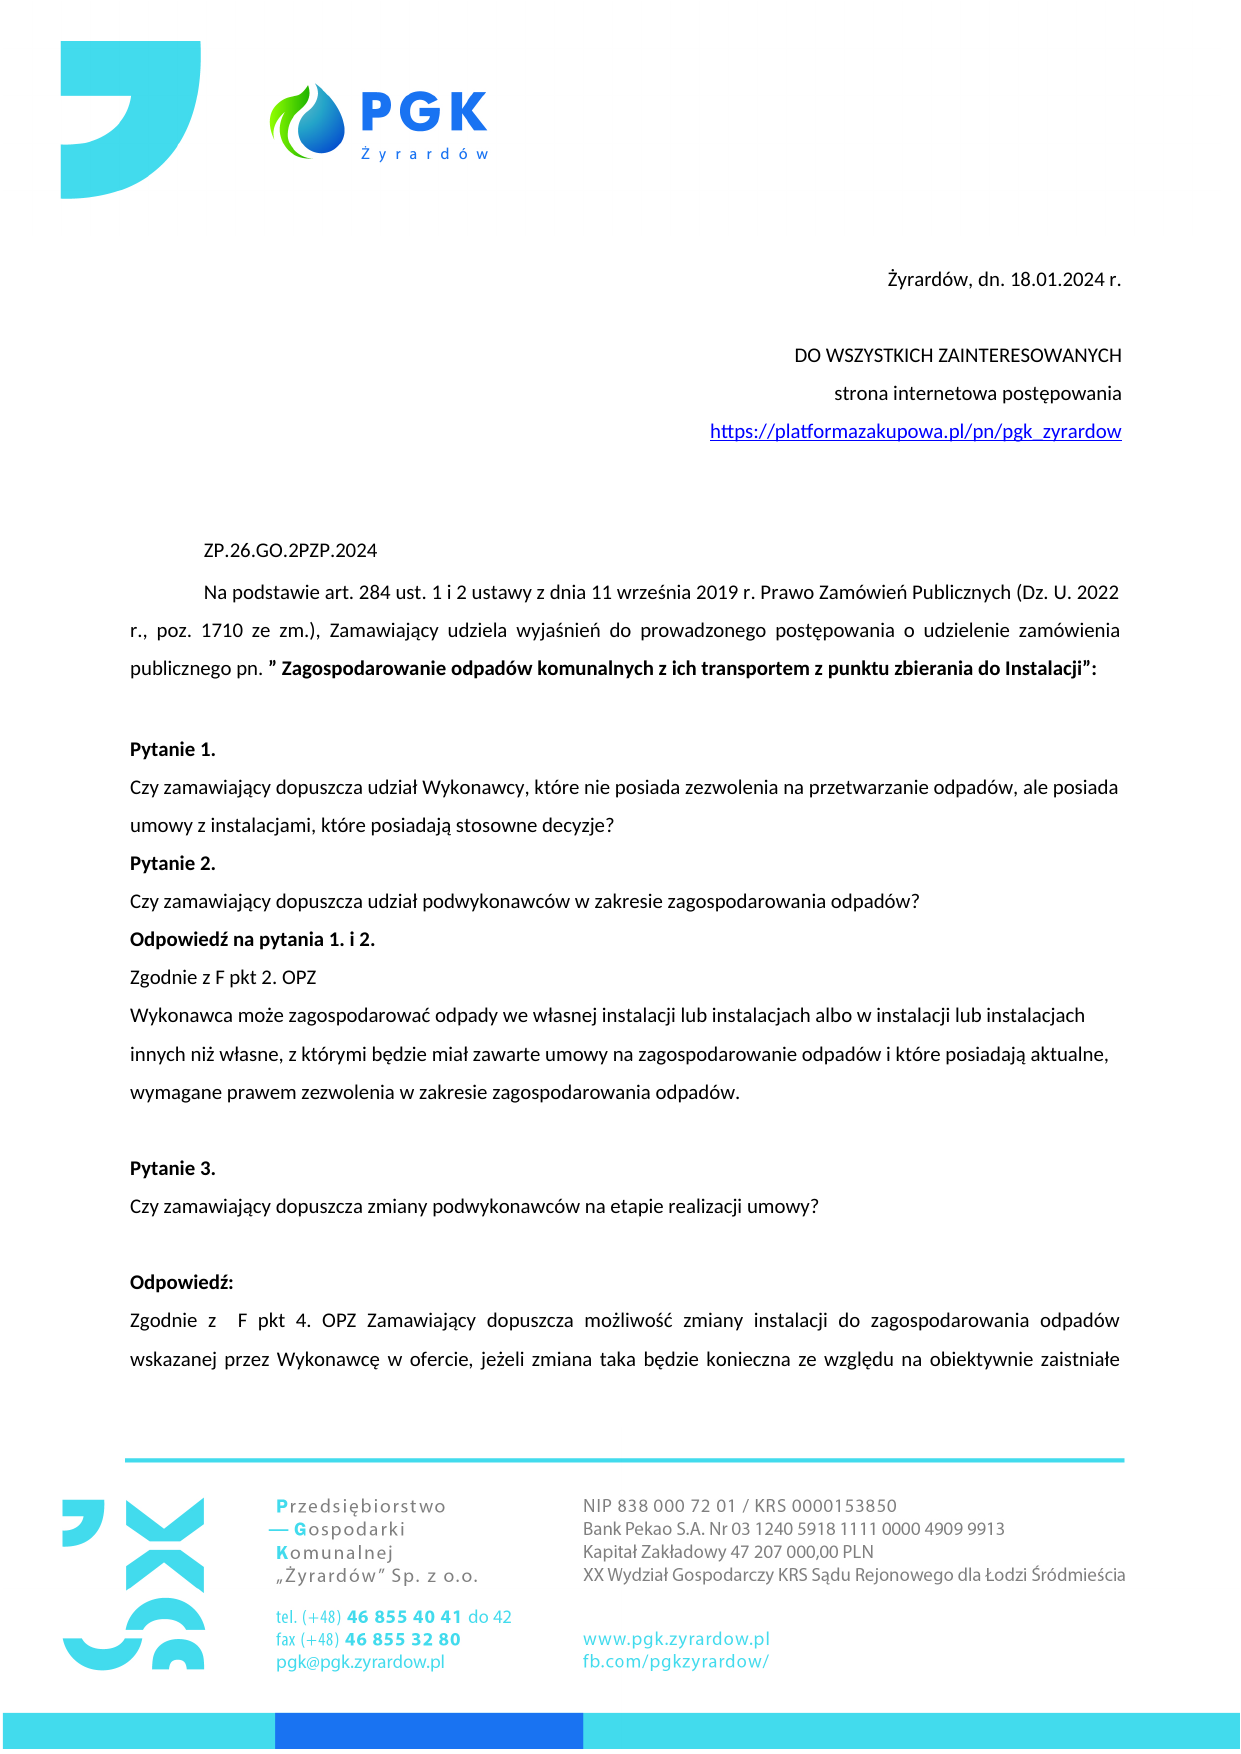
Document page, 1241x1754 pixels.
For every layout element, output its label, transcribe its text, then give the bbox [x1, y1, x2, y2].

text Wykonawca może zagospodarować odpady we własnej instalacji lub instalacjach albo w instalacji lub instalacjach innych niż własne, z którymi będzie miał zawarte umowy na zagospodarowanie odpadów i które posiadają aktualne, wymagane prawem zezwolenia w zakresie zagospodarowania odpadów. [130, 1003, 1122, 1104]
picture [2, 1427, 1240, 1749]
text Żyrardów, dn. 18.01.2024 r. [130, 266, 1122, 291]
text Pytanie 2. [130, 850, 1122, 876]
text Pytanie 1. [130, 736, 1122, 761]
text Na podstawie art. 284 ust. 1 i 2 ustawy z dnia 11 września 2019 r. Prawo Zamówień Publicznych (Dz. U. 2022 r., poz. 1710 ze zm.), Zamawiający udziela wyjaśnień do prowadzonego postępowania o udzielenie zamówienia publicznego pn. ” Zagospodarowanie odpadów komunalnych z ich transportem z punktu zbierania do Instalacji”: [130, 579, 1122, 681]
text Czy zamawiający dopuszcza zmiany podwykonawców na etapie realizacji umowy? [130, 1193, 1122, 1219]
picture [3, 1, 1222, 236]
text Pytanie 3. [130, 1155, 1122, 1181]
text Czy zamawiający dopuszcza udział podwykonawców w zakresie zagospodarowania odpadów? [130, 888, 1122, 914]
text strona internetowa postępowania [130, 380, 1122, 406]
text DO WSZYSTKICH ZAINTERESOWANYCH [130, 342, 1122, 367]
text ZP.26.GO.2PZP.2024 [130, 537, 1122, 562]
text Odpowiedź na pytania 1. i 2. [130, 926, 1122, 952]
text https://platformazakupowa.pl/pn/pgk_zyrardow [130, 418, 1122, 444]
text Zgodnie z F pkt 2. OPZ [130, 964, 1122, 990]
text Czy zamawiający dopuszcza udział Wykonawcy, które nie posiada zezwolenia na przetwarzanie odpadów, ale posiada umowy z instalacjami, które posiadają stosowne decyzje? [130, 774, 1122, 837]
text Odpowiedź: [130, 1269, 1122, 1295]
